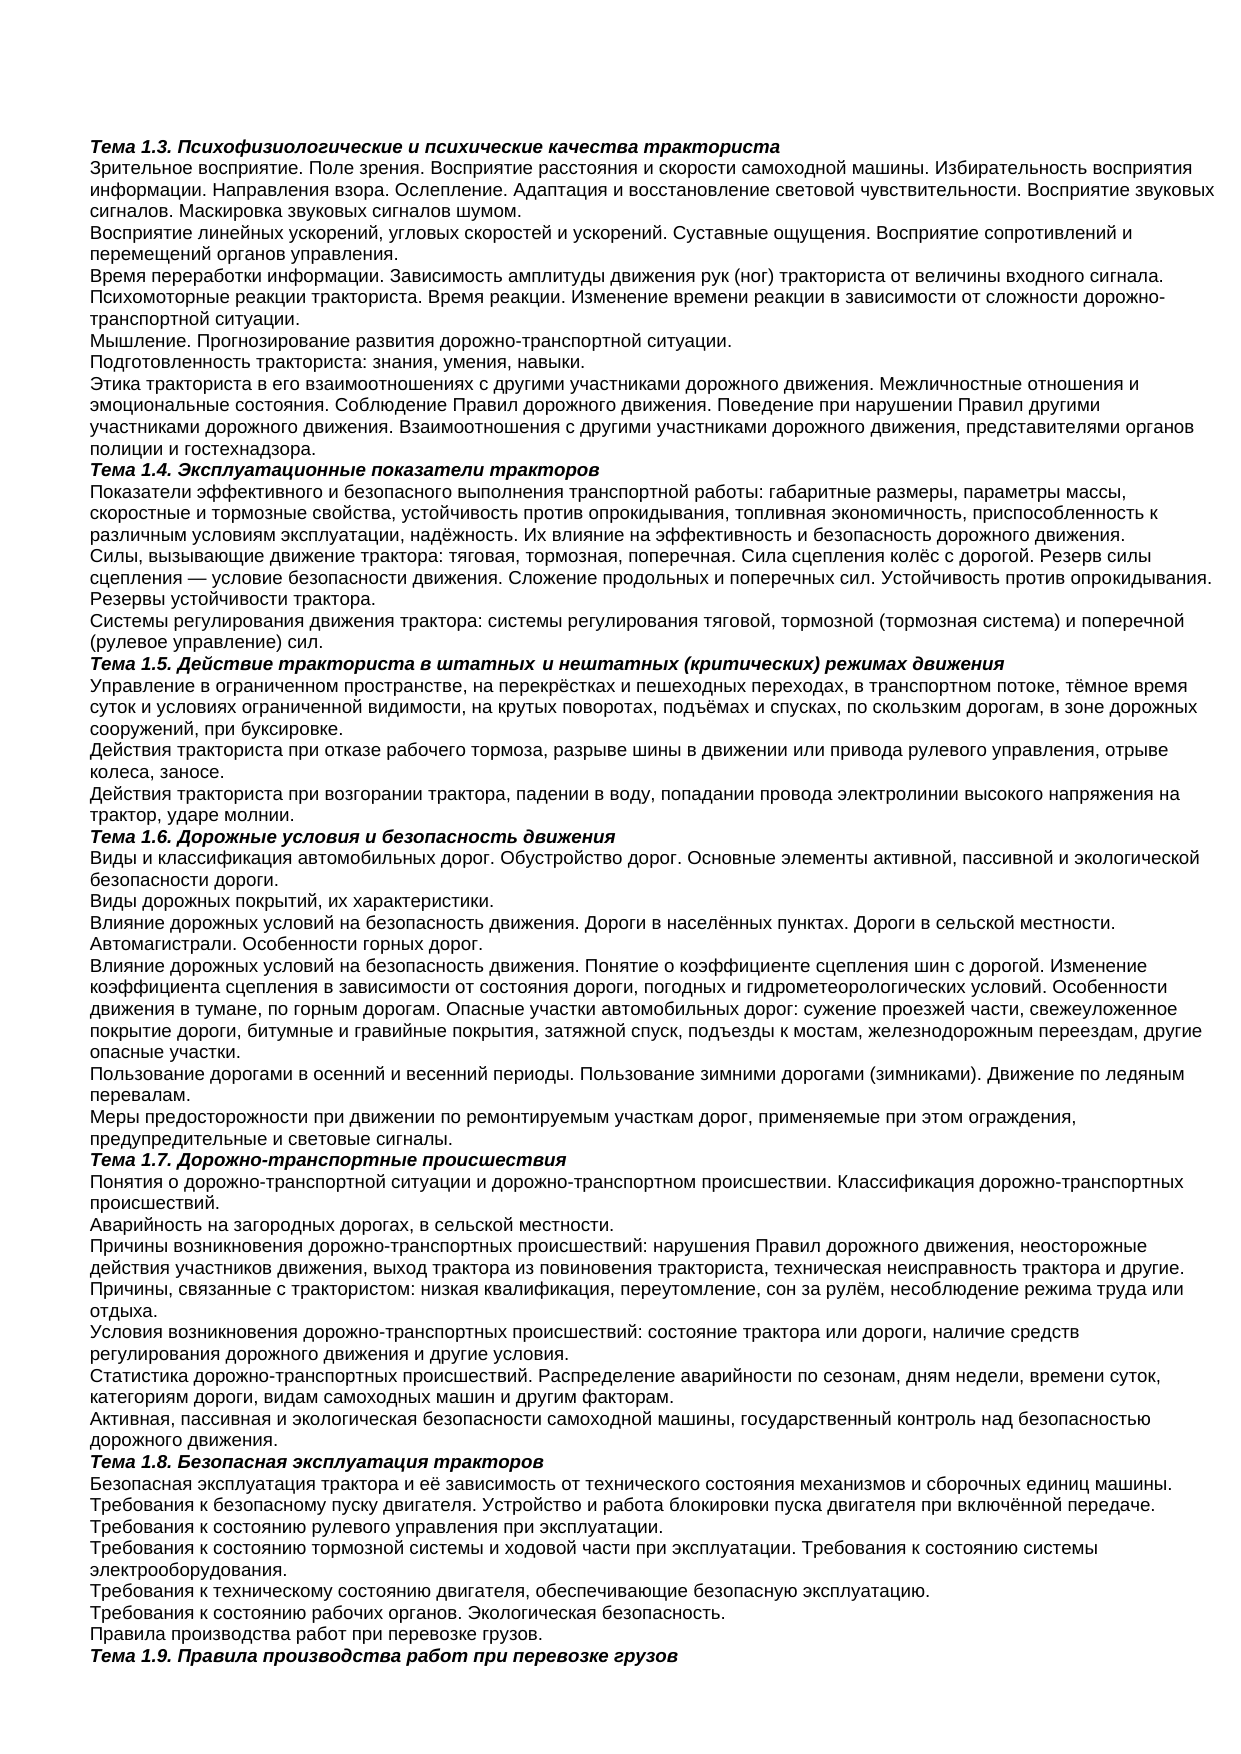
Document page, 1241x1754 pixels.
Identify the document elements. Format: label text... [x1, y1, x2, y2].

text Влияние дорожных условий на безопасность движения. Понятие о коэффициенте сцепления шин с дорогой. Изменение коэффициента сцепления в зависимости от состояния дороги, погодных и гидрометеорологических условий. Особенности движения в тумане, по горным дорогам. Опасные участки автомобильных дорог: сужение проезжей части, свежеуложенное покрытие дороги, битумные и гравийные покрытия, затяжной спуск, подъезды к мостам, железнодорожным переездам, другие опасные участки. [89, 955, 1215, 1063]
text Силы, вызывающие движение трактора: тяговая, тормозная, поперечная. Сила сцепления колёс с дорогой. Резерв силы сцепления — условие безопасности движения. Сложение продольных и поперечных сил. Устойчивость против опрокидывания. Резервы устойчивости трактора. [89, 545, 1215, 610]
text Тема 1.4. Эксплуатационные показатели тракторов [89, 459, 1215, 480]
text Зрительное восприятие. Поле зрения. Восприятие расстояния и скорости самоходной машины. Избирательность восприятия информации. Направления взора. Ослепление. Адаптация и восстановление световой чувствительности. Восприятие звуковых сигналов. Маскировка звуковых сигналов шумом. [89, 157, 1215, 222]
text Аварийность на загородных дорогах, в сельской местности. [89, 1213, 1215, 1235]
text Тема 1.9. Правила производства работ при перевозке грузов [89, 1645, 1215, 1666]
text Системы регулирования движения трактора: системы регулирования тяговой, тормозной (тормозная система) и поперечной (рулевое управление) сил. [89, 610, 1215, 653]
text Виды дорожных покрытий, их характеристики. [89, 890, 1215, 912]
text Тема 1.8. Безопасная эксплуатация тракторов [89, 1451, 1215, 1472]
text Виды и классификация автомобильных дорог. Обустройство дорог. Основные элементы активной, пассивной и экологической безопасности дороги. [89, 847, 1215, 890]
text Требования к состоянию рулевого управления при эксплуатации. [89, 1515, 1215, 1537]
text Мышление. Прогнозирование развития дорожно-транспортной ситуации. [89, 329, 1215, 351]
text Меры предосторожности при движении по ремонтируемым участкам дорог, применяемые при этом ограждения, предупредительные и световые сигналы. [89, 1106, 1215, 1149]
text Пользование дорогами в осенний и весенний периоды. Пользование зимними дорогами (зимниками). Движение по ледяным перевалам. [89, 1063, 1215, 1106]
text Действия тракториста при возгорании трактора, падении в воду, попадании провода электролинии высокого напряжения на трактор, ударе молнии. [89, 782, 1215, 825]
text Условия возникновения дорожно-транспортных происшествий: состояние трактора или дороги, наличие средств регулирования дорожного движения и другие условия. [89, 1321, 1215, 1364]
text Тема 1.7. Дорожно-транспортные происшествия [89, 1149, 1215, 1170]
text Требования к безопасному пуску двигателя. Устройство и работа блокировки пуска двигателя при включённой передаче. [89, 1494, 1215, 1515]
text Тема 1.5. Действие тракториста в штатных и нештатных (критических) режимах движения [89, 653, 1215, 674]
text Статистика дорожно-транспортных происшествий. Распределение аварийности по сезонам, дням недели, времени суток, категориям дороги, видам самоходных машин и другим факторам. [89, 1364, 1215, 1408]
text Тема 1.3. Психофизиологические и психические качества тракториста [89, 135, 1215, 157]
text Действия тракториста при отказе рабочего тормоза, разрыве шины в движении или привода рулевого управления, отрыве колеса, заносе. [89, 739, 1215, 782]
text Безопасная эксплуатация трактора и её зависимость от технического состояния механизмов и сборочных единиц машины. [89, 1472, 1215, 1494]
text Требования к техническому состоянию двигателя, обеспечивающие безопасную эксплуатацию. [89, 1580, 1215, 1602]
text Показатели эффективного и безопасного выполнения транспортной работы: габаритные размеры, параметры массы, скоростные и тормозные свойства, устойчивость против опрокидывания, топливная экономичность, приспособленность к различным условиям эксплуатации, надёжность. Их влияние на эффективность и безопасность дорожного движения. [89, 480, 1215, 545]
text Тема 1.6. Дорожные условия и безопасность движения [89, 825, 1215, 847]
text Понятия о дорожно-транспортной ситуации и дорожно-транспортном происшествии. Классификация дорожно-транспортных происшествий. [89, 1170, 1215, 1213]
text Влияние дорожных условий на безопасность движения. Дороги в населённых пунктах. Дороги в сельской местности. Автомагистрали. Особенности горных дорог. [89, 912, 1215, 955]
text Причины возникновения дорожно-транспортных происшествий: нарушения Правил дорожного движения, неосторожные действия участников движения, выход трактора из повиновения тракториста, техническая неисправность трактора и другие. Причины, связанные с трактористом: низкая квалификация, переутомление, сон за рулём, несоблюдение режима труда или отдыха. [89, 1235, 1215, 1321]
text Требования к состоянию рабочих органов. Экологическая безопасность. [89, 1602, 1215, 1623]
text Правила производства работ при перевозке грузов. [89, 1623, 1215, 1645]
text Время переработки информации. Зависимость амплитуды движения рук (ног) тракториста от величины входного сигнала. Психомоторные реакции тракториста. Время реакции. Изменение времени реакции в зависимости от сложности дорожно-транспортной ситуации. [89, 265, 1215, 329]
text Требования к состоянию тормозной системы и ходовой части при эксплуатации. Требования к состоянию системы электрооборудования. [89, 1537, 1215, 1580]
text Активная, пассивная и экологическая безопасности самоходной машины, государственный контроль над безопасностью дорожного движения. [89, 1408, 1215, 1451]
text Подготовленность тракториста: знания, умения, навыки. [89, 351, 1215, 373]
text Этика тракториста в его взаимоотношениях с другими участниками дорожного движения. Межличностные отношения и эмоциональные состояния. Соблюдение Правил дорожного движения. Поведение при нарушении Правил другими участниками дорожного движения. Взаимоотношения с другими участниками дорожного движения, представителями органов полиции и гостехнадзора. [89, 373, 1215, 459]
text Восприятие линейных ускорений, угловых скоростей и ускорений. Суставные ощущения. Восприятие сопротивлений и перемещений органов управления. [89, 222, 1215, 265]
text Управление в ограниченном пространстве, на перекрёстках и пешеходных переходах, в транспортном потоке, тёмное время суток и условиях ограниченной видимости, на крутых поворотах, подъёмах и спусках, по скользким дорогам, в зоне дорожных сооружений, при буксировке. [89, 674, 1215, 739]
